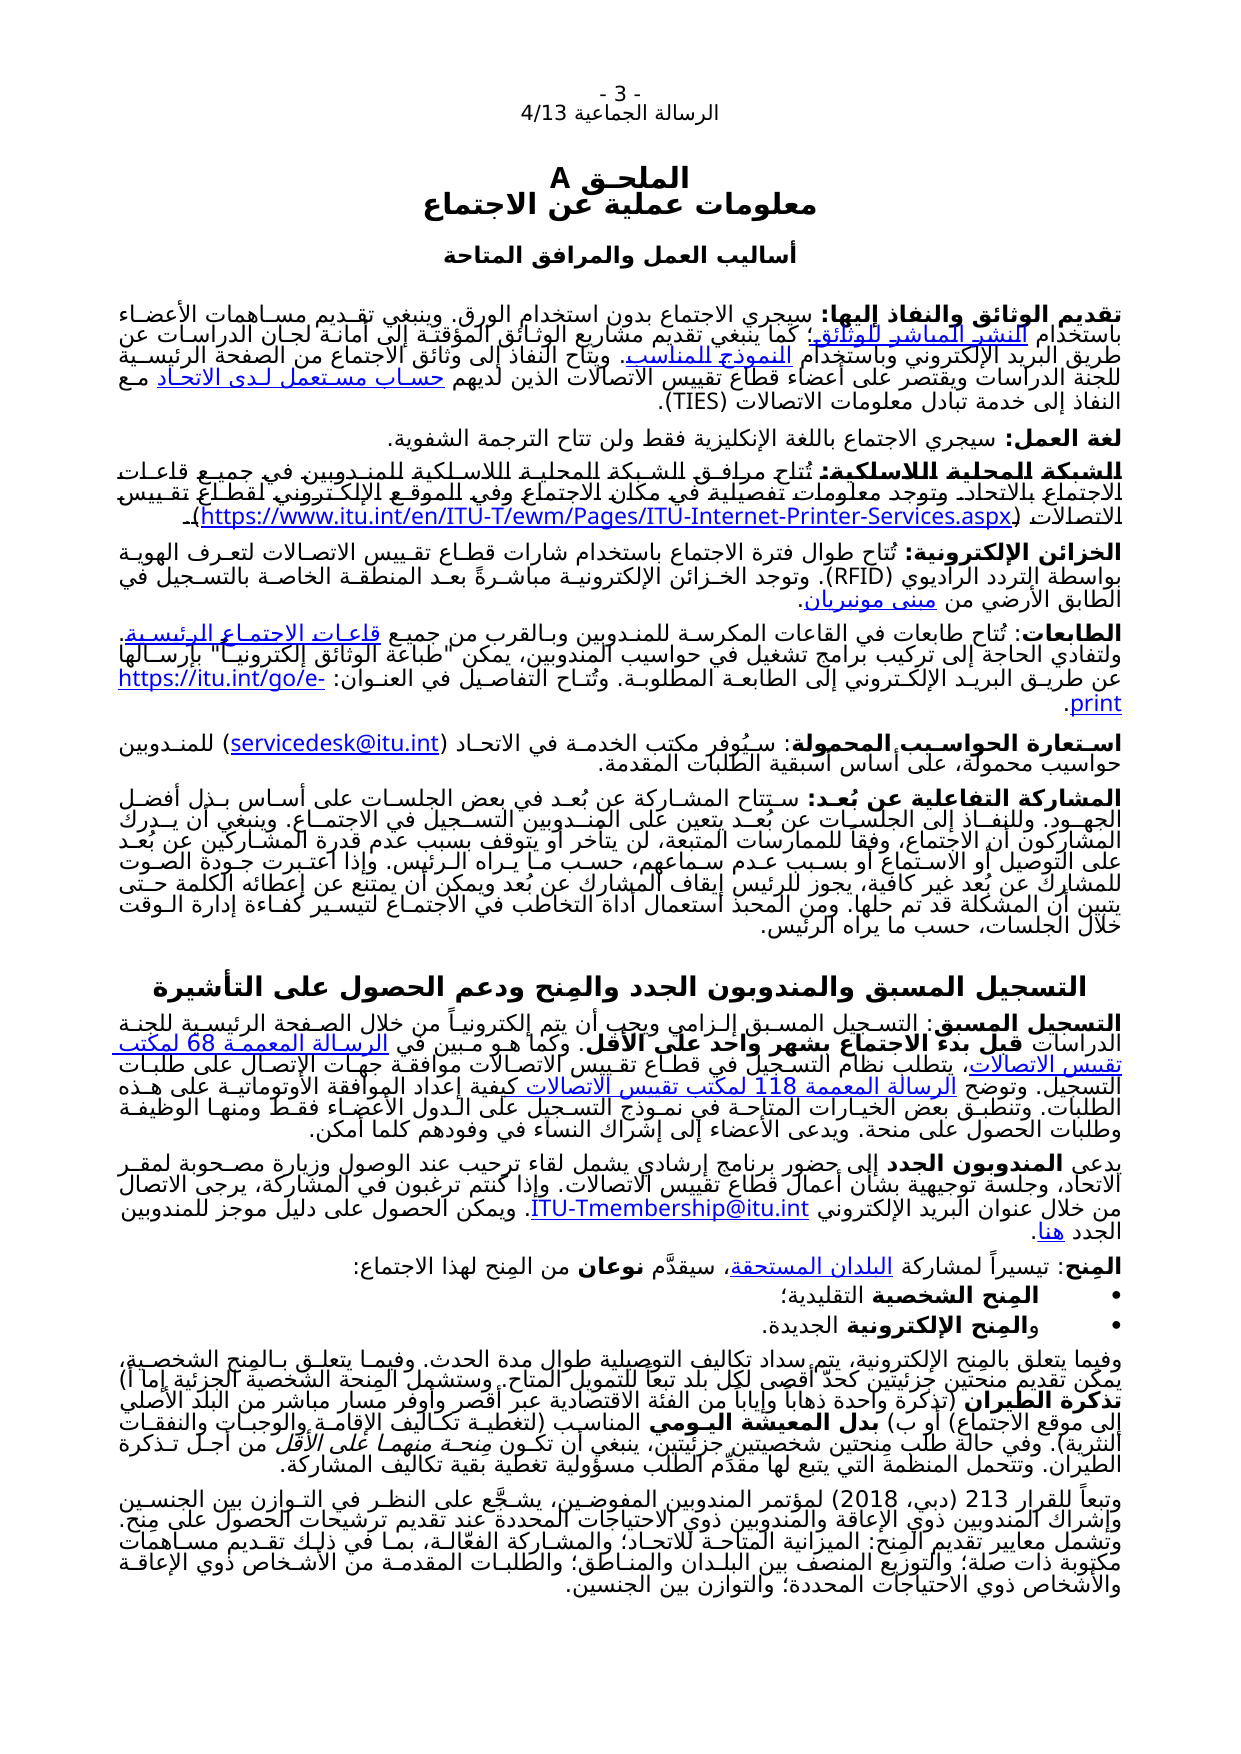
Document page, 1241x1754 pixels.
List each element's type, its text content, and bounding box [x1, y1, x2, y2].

text المِنح الشخصية التقليدية؛ [118, 1287, 1026, 1308]
subtitle التسجيل المسبق والمندوبون الجدد والمِنح ودعم الحصول على التأشيرة [881, 977, 1122, 1002]
text وتبعاً للقرار 213 (دبي، 2018) لمؤتمر المندوبين المفوضين، يشجَّع على النظر في التوازن بين الجنسين وإشراك المندوبين ذوي الإعاقة والمندوبين ذوي الاحتياجات المحددة عند تقديم ترشيحات الحصول على مِنح. وتشمل معايير تقديم المِنح: الميزانية المتاحة للاتحاد؛ والمشاركة الفعّالة، بما في ذلك تقديم مساهمات مكتوبة ذات صلة؛ والتوزيع المنصف بين البلدان والمناطق؛ والطلبات المقدمة من الأشخاص ذوي الإعاقة والأشخاص ذوي الاحتياجات المحددة؛ والتوازن بين الجنسين. [118, 1491, 1122, 1597]
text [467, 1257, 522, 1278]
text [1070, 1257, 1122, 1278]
text الخزائن الإلكترونية: تُتاح طوال فترة الاجتماع باستخدام شارات قطاع تقييس الاتصالات لتعرف الهوية بواسطة التردد الراديوي (RFID). وتوجد الخزائن الإلكترونية مباشرةً بعد المنطقة الخاصة بالتسجيل في الطابق الأرضي من مبنى مونبريان. [118, 544, 1122, 612]
text لغة العمل: سيجري الاجتماع باللغة الإنكليزية فقط ولن تتاح الترجمة الشفوية. [719, 429, 1027, 450]
text الطابعات: تُتاح طابعات في القاعات المكرسة للمندوبين وبالقرب من جميع قاعات الاجتماع الرئيسية. ولتفادي الحاجة إلى تركيب برامج تشغيل في حواسيب المندوبين، يمكن "طباعة الوثائق إلكترونياً" بإرسالها عن طريق البريد الإلكتروني إلى الطابعة المطلوبة. وتُتاح التفاصيل في العنوان: https://itu.int/go/e-print. [118, 625, 1122, 718]
text أساليب العمل والمرافق المتاحة [581, 247, 1122, 268]
text المشاركة التفاعلية عن بُعد: ستتاح المشاركة عن بُعد في بعض الجلسات على أساس بذل أفضل الجهود. وللنفاذ إلى الجلسات عن بُعد يتعين على المندوبين التسجيل في الاجتماع. وينبغي أن يدرك المشاركون أن الاجتماع، وفقاً للممارسات المتبعة، لن يتأخر أو يتوقف بسبب عدم قدرة المشاركين عن بُعد على التوصيل أو الاستماع أو بسبب عدم سماعهم، حسب ما يراه الرئيس. وإذا اعتبرت جودة الصوت للمشارك عن بُعد غير كافية، يجوز للرئيس إيقاف المشارك عن بُعد ويمكن أن يمتنع عن إعطائه الكلمة حتى يتبين أن المشكلة قد تم حلها. ومن المحبذ استعمال أداة التخاطب في الاجتماع لتيسير كفاءة إدارة الوقت خلال الجلسات، حسب ما يراه الرئيس. [118, 790, 1122, 939]
text لغة العمل: سيجري الاجتماع باللغة الإنكليزية فقط ولن تتاح الترجمة الشفوية. [118, 429, 459, 450]
text يدعى المندوبون الجدد إلى حضور برنامج إرشادي يشمل لقاء ترحيب عند الوصول وزيارة مصحوبة لمقر الاتحاد، وجلسة توجيهية بشأن أعمال قطاع تقييس الاتصالات. وإذا كنتم ترغبون في المشاركة، يرجى الاتصال من خلال عنوان البريد الإلكتروني ITU-Tmembership@itu.int. ويمكن الحصول على دليل موجز للمندوبين الجدد هنا. [118, 1155, 1122, 1245]
text المِنح الشخصية التقليدية؛ [987, 1287, 1122, 1308]
text المِنح: تيسيراً لمشاركة البلدان المستحقة، سيقدَّم نوعان من المِنح لهذا الاجتماع: [488, 1257, 1109, 1278]
text المِنح: تيسيراً لمشاركة البلدان المستحقة، سيقدَّم نوعان من المِنح لهذا الاجتماع: [118, 1257, 473, 1278]
text استعارة الحواسيب المحمولة: سيُوفر مكتب الخدمة في الاتحاد (servicedesk@itu.int) للمندوبين حواسيب محمولة، على أساس أسبقية الطلبات المقدمة. [118, 731, 1122, 777]
subtitle التسجيل المسبق والمندوبون الجدد والمِنح ودعم الحصول على التأشيرة [118, 977, 428, 1002]
text أساليب العمل والمرافق المتاحة [118, 247, 607, 268]
title الملحـق A معلومات عملية عن الاجتماع [118, 163, 1122, 222]
subtitle التسجيل المسبق والمندوبون الجدد والمِنح ودعم الحصول على التأشيرة [372, 977, 586, 1002]
subtitle التسجيل المسبق والمندوبون الجدد والمِنح ودعم الحصول على التأشيرة [541, 977, 948, 1002]
text وفيما يتعلق بالمِنح الإلكترونية، يتم سداد تكاليف التوصيلية طوال مدة الحدث. وفيما يتعلق بالمِنح الشخصية، يمكن تقديم منحتين جزئيتين كحدّ أقصى لكل بلد تبعاً للتمويل المتاح. وستشمل المِنحة الشخصية الجزئية إما أ) تذكرة الطيران (تذكرة واحدة ذهاباً وإياباً من الفئة الاقتصادية عبر أقصر وأوفر مسار مباشر من البلد الأصلي إلى موقع الاجتماع) أو ب) بدل المعيشة اليومي المناسب (لتغطية تكاليف الإقامة والوجبات والنفقات النثرية). وفي حالة طلب مِنحتين شخصيتين جزئيتين، ينبغي أن تكون مِنحة منهما على الأقل من أجل تذكرة الطيران. وتتحمل المنظمة التي يتبع لها مقدِّم الطلب مسؤولية تغطية بقية تكاليف المشاركة. [118, 1350, 1122, 1478]
text التسجيل المسبق: التسجيل المسبق إلزامي ويجب أن يتم إلكترونياً من خلال الصفحة الرئيسية للجنة الدراسات قبل بدء الاجتماع بشهر واحد على الأقل. وكما هو مبين في الرسالة المعممة 68 لمكتب تقييس الاتصالات، يتطلب نظام التسجيل في قطاع تقييس الاتصالات موافقة جهات الاتصال على طلبات التسجيل. وتوضح الرسالة المعممة 118 لمكتب تقييس الاتصالات كيفية إعداد الموافقة الأوتوماتية على هذه الطلبات. وتنطبق بعض الخيارات المتاحة في نموذج التسجيل على الدول الأعضاء فقط ومنها الوظيفة وطلبات الحصول على منحة. ويدعى الأعضاء إلى إشراك النساء في وفودهم كلما أمكن. [118, 1014, 1122, 1142]
text والمِنح الإلكترونية الجديدة. [976, 1316, 1122, 1338]
text والمِنح الإلكترونية الجديدة. [899, 1316, 1015, 1338]
text والمِنح الإلكترونية الجديدة. [118, 1316, 926, 1338]
title تقديم الوثائق والنفاذ إليها: سيجري الاجتماع بدون استخدام الورق. وينبغي تقديم مساهمات الأعضاء باستخدام النشر المباشر للوثائق؛ كما ينبغي تقديم مشاريع الوثائق المؤقتة إلى أمانة لجان الدراسات عن طريق البريد الإلكتروني وباستخدام النموذج المناسب. ويتاح النفاذ إلى وثائق الاجتماع من الصفحة الرئيسية للجنة الدراسات ويقتصر على أعضاء قطاع تقييس الاتصالات الذين لديهم حساب مستعمل لدى الاتحاد مع النفاذ إلى خدمة تبادل معلومات الاتصالات (TIES). [118, 305, 1122, 417]
text الشبكة المحلية اللاسلكية: تُتاح مرافق الشبكة المحلية اللاسلكية للمندوبين في جميع قاعات الاجتماع بالاتحاد. وتوجد معلومات تفصيلية في مكان الاجتماع وفي الموقع الإلكتروني لقطاع تقييس الاتصالات (https://www.itu.int/en/ITU-T/ewm/Pages/ITU-Internet-Printer-Services.aspx). [118, 463, 1122, 531]
